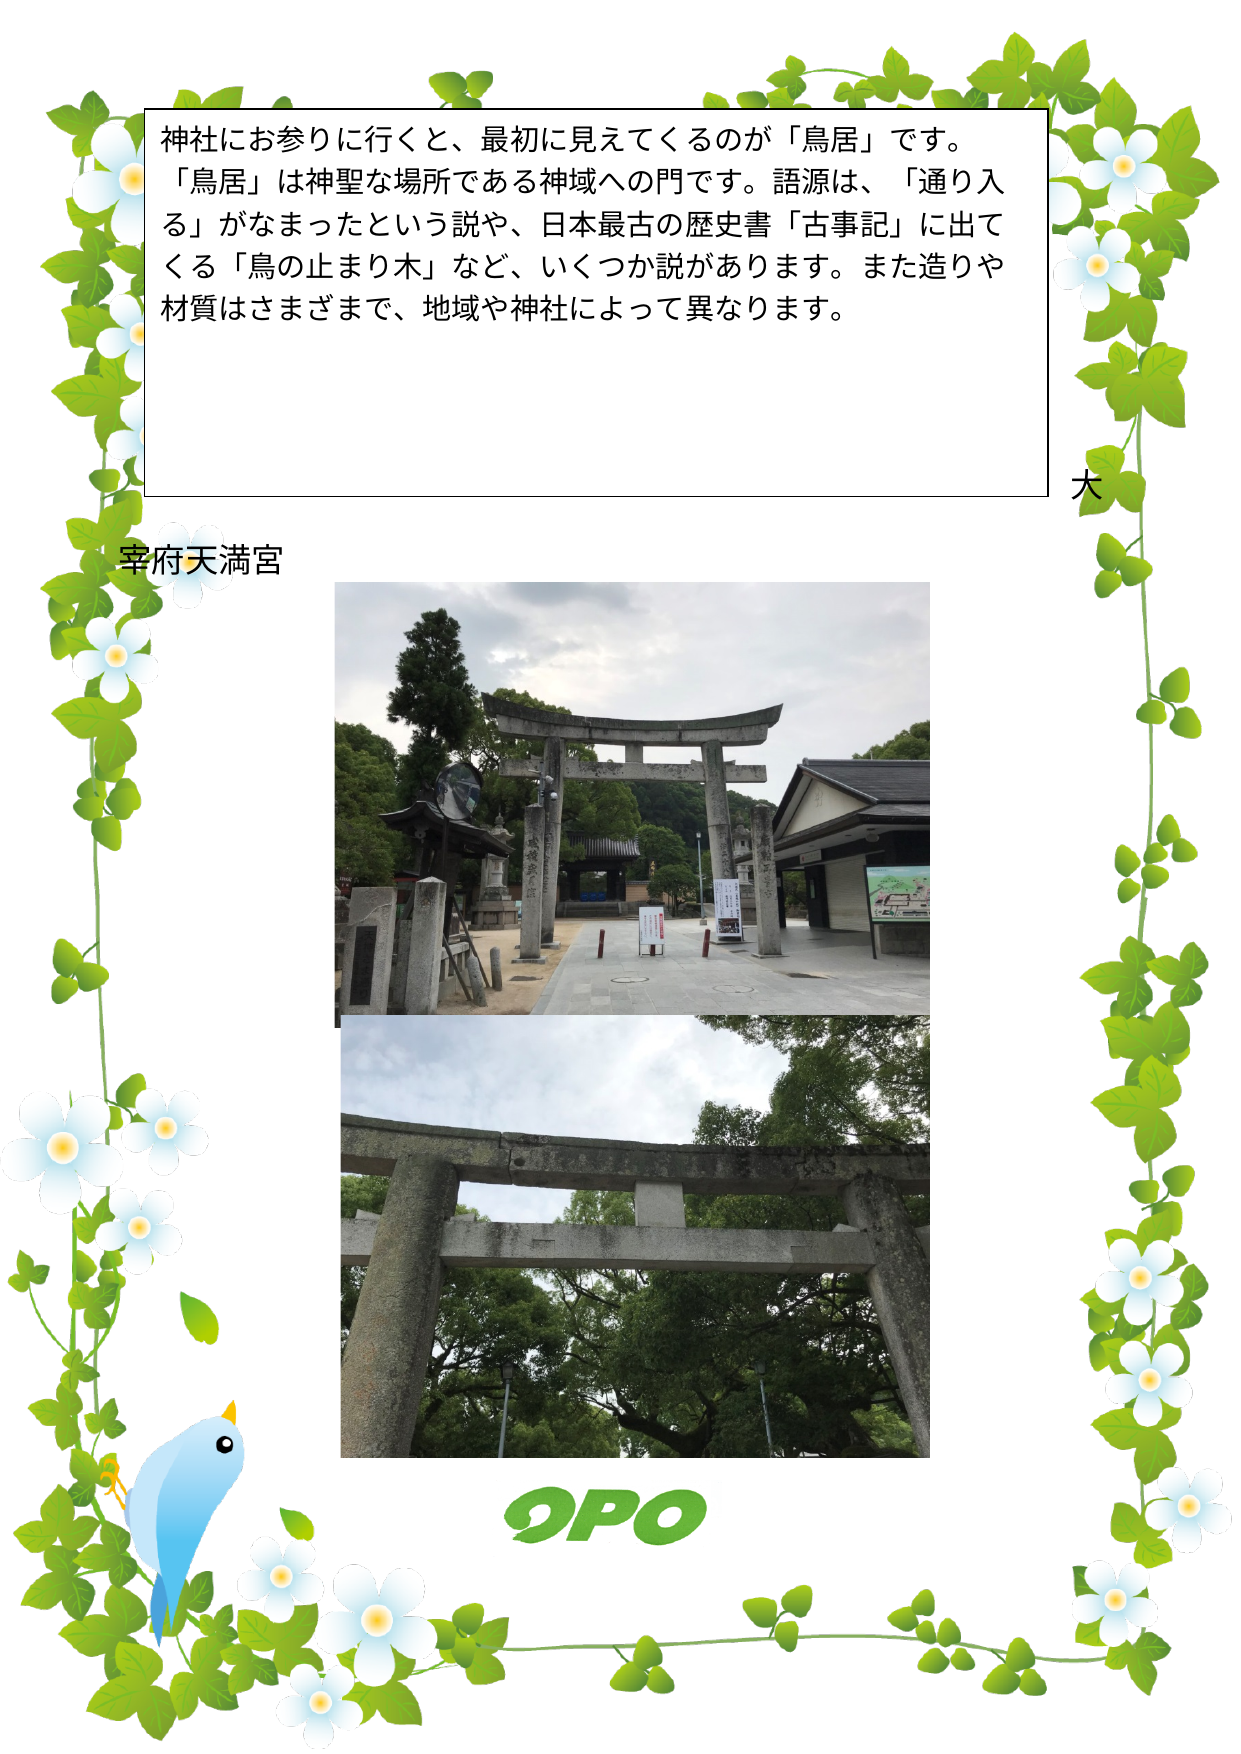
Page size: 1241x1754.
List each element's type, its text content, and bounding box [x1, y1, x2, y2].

picture [0, 32, 1232, 1747]
text 大宰府天満宮 [118, 446, 1122, 596]
